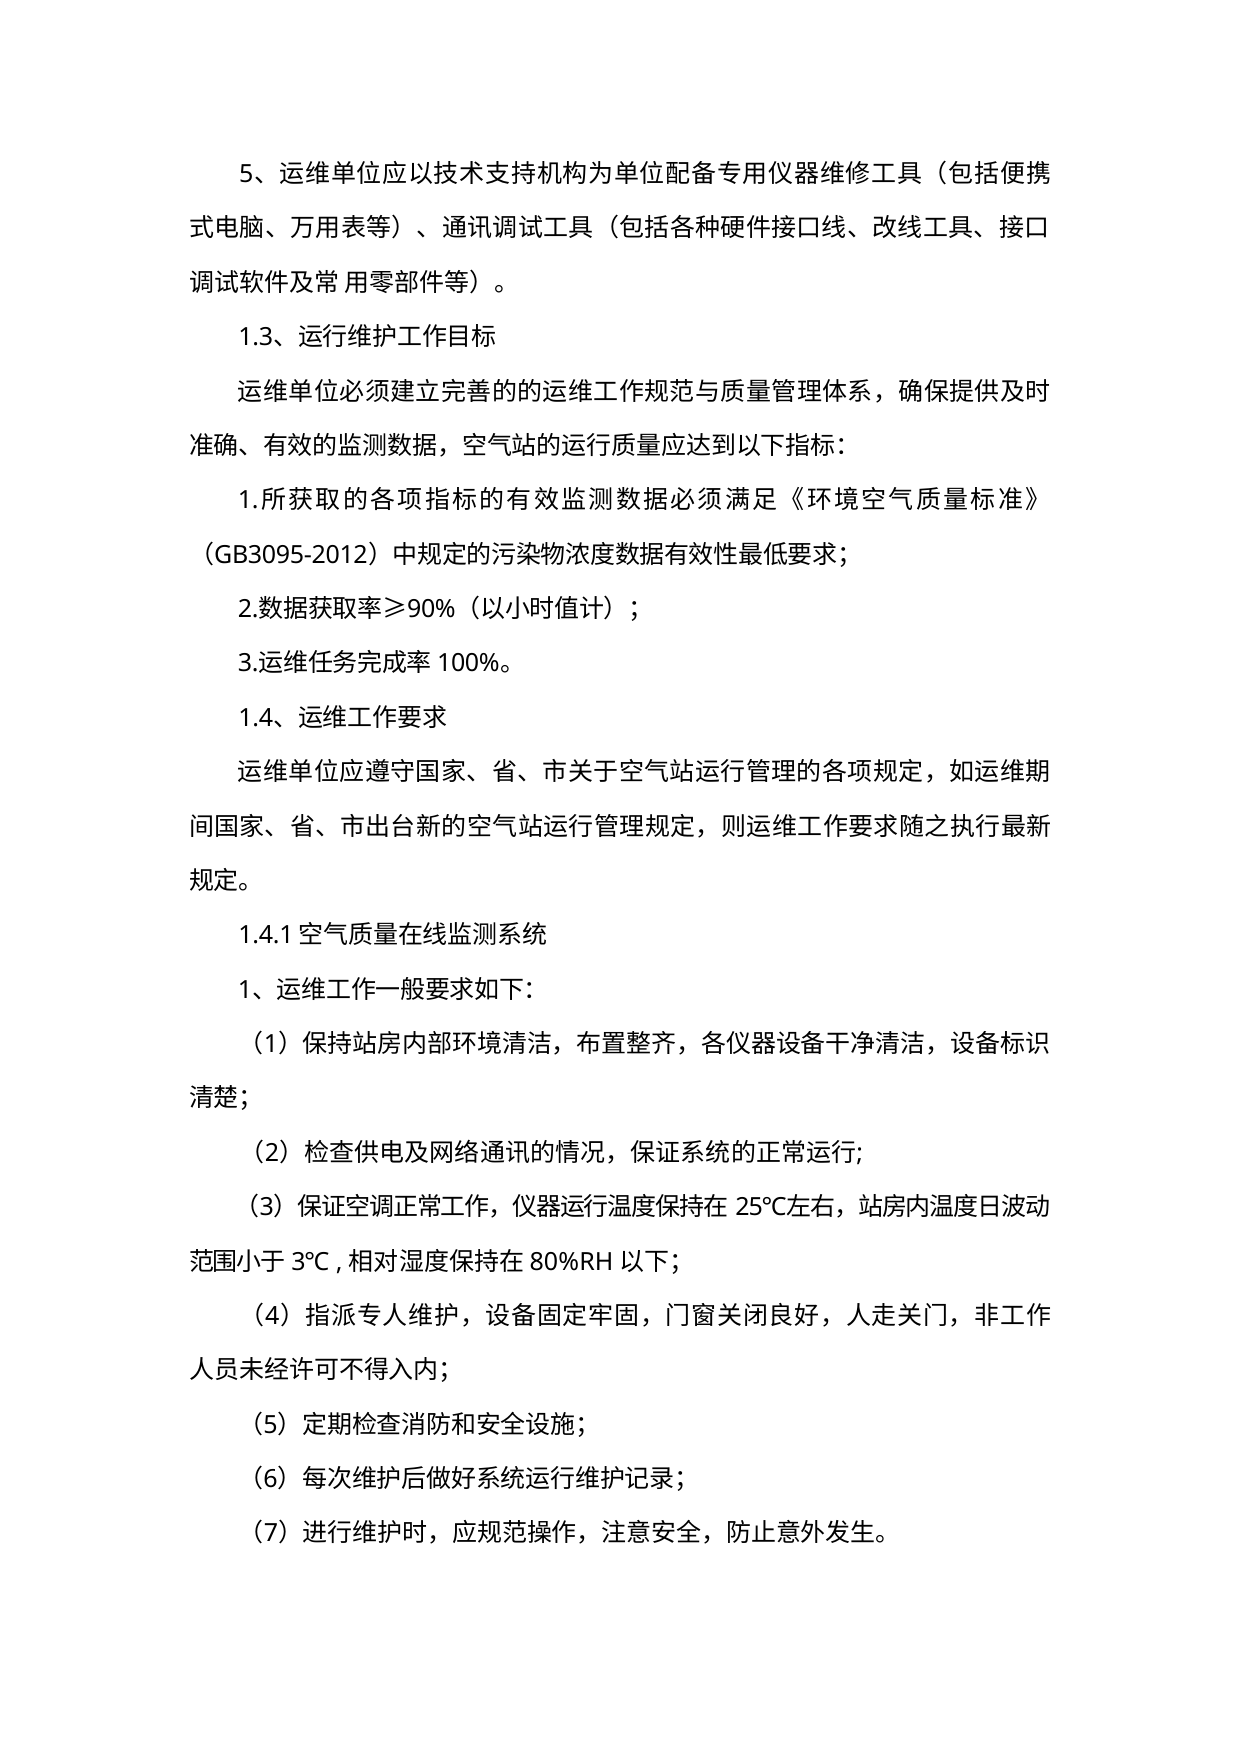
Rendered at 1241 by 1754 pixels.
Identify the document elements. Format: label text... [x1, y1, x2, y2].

text 1.所获取的各项指标的有效监测数据必须满足《环境空气质量标准》（GB3095-2012）中规定的污染物浓度数据有效性最低要求； [189, 480, 1051, 570]
text 1.3、运行维护工作目标 [189, 317, 1051, 353]
text （2）检查供电及网络通讯的情况，保证系统的正常运行; [189, 1132, 1051, 1168]
text （3）保证空调正常工作，仪器运行温度保持在 25℃左右，站房内温度日波动范围小于 3℃ , 相对湿度保持在80%RH 以下； [189, 1187, 1051, 1277]
text 运维单位应遵守国家、省、市关于空气站运行管理的各项规定，如运维期间国家、省、市出台新的空气站运行管理规定，则运维工作要求随之执行最新规定。 [189, 752, 1051, 897]
text （7）进行维护时，应规范操作，注意安全，防止意外发生。 [189, 1513, 1051, 1549]
text 1、运维工作一般要求如下： [189, 969, 1051, 1005]
text 1.4、运维工作要求 [189, 697, 1051, 733]
text （1）保持站房内部环境清洁，布置整齐，各仪器设备干净清洁，设备标识清楚； [189, 1023, 1051, 1114]
text （6）每次维护后做好系统运行维护记录； [189, 1458, 1051, 1495]
text 运维单位必须建立完善的的运维工作规范与质量管理体系，确保提供及时、准确、有效的监测数据，空气站的运行质量应达到以下指标： [189, 371, 1051, 462]
text 3.运维任务完成率 100%。 [189, 643, 1051, 679]
text 5、运维单位应以技术支持机构为单位配备专用仪器维修工具（包括便携式电脑、万用表等）、通讯调试工具（包括各种硬件接口线、改线工具、接口调试软件及常 用零部件等）。 [189, 153, 1051, 298]
text （5）定期检查消防和安全设施； [189, 1404, 1051, 1440]
text 2.数据获取率≥90%（以小时值计）； [189, 588, 1051, 625]
text 1.4.1空气质量在线监测系统 [189, 915, 1051, 951]
text （4）指派专人维护，设备固定牢固，门窗关闭良好，人走关门，非工作人员未经许可不得入内； [189, 1295, 1051, 1386]
